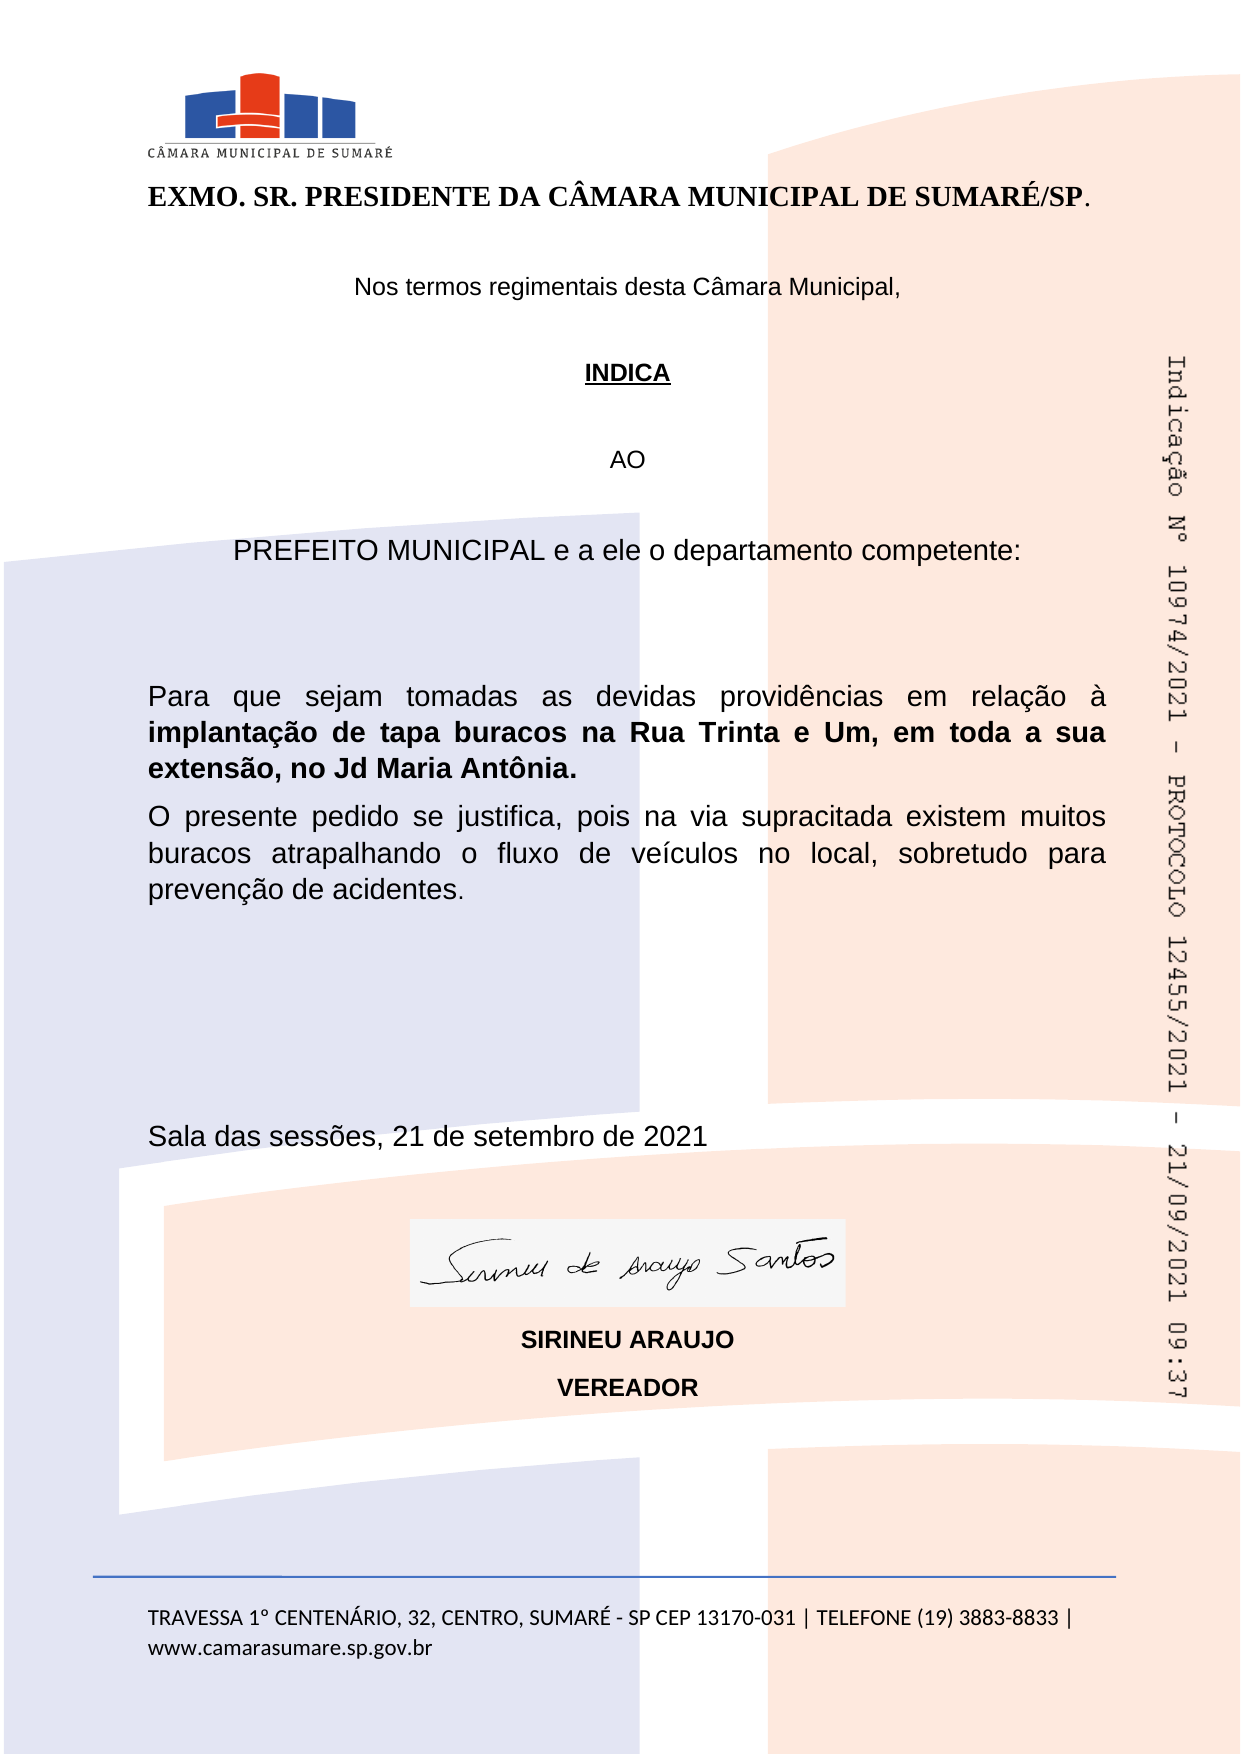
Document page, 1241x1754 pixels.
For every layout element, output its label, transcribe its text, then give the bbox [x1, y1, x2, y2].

text PREFEITO MUNICIPAL e a ele o departamento competente: [148, 533, 1107, 566]
text SIRINEU ARAUJO [148, 1326, 1107, 1354]
text AO [148, 446, 1107, 474]
text EXMO. SR. PRESIDENTE DA CÂMARA MUNICIPAL DE SUMARÉ/SP. [148, 179, 1107, 212]
picture [1142, 349, 1205, 1405]
text Sala das sessões, 21 de setembro de 2021 [148, 1119, 1107, 1153]
text VEREADOR [148, 1373, 1107, 1402]
text INDICA [148, 358, 1107, 387]
picture [147, 73, 394, 160]
text O presente pedido se justifica, pois na via supracitada existem muitos buracos atrapalhando o fluxo de veículos no local, sobretudo para prevenção de acidentes. [148, 799, 1107, 905]
text Nos termos regimentais desta Câmara Municipal, [148, 272, 1107, 301]
text Para que sejam tomadas as devidas providências em relação à implantação de tapa buracos na Rua Trinta e Um, em toda a sua extensão, no Jd Maria Antônia. [148, 678, 1107, 784]
picture [409, 1219, 846, 1307]
